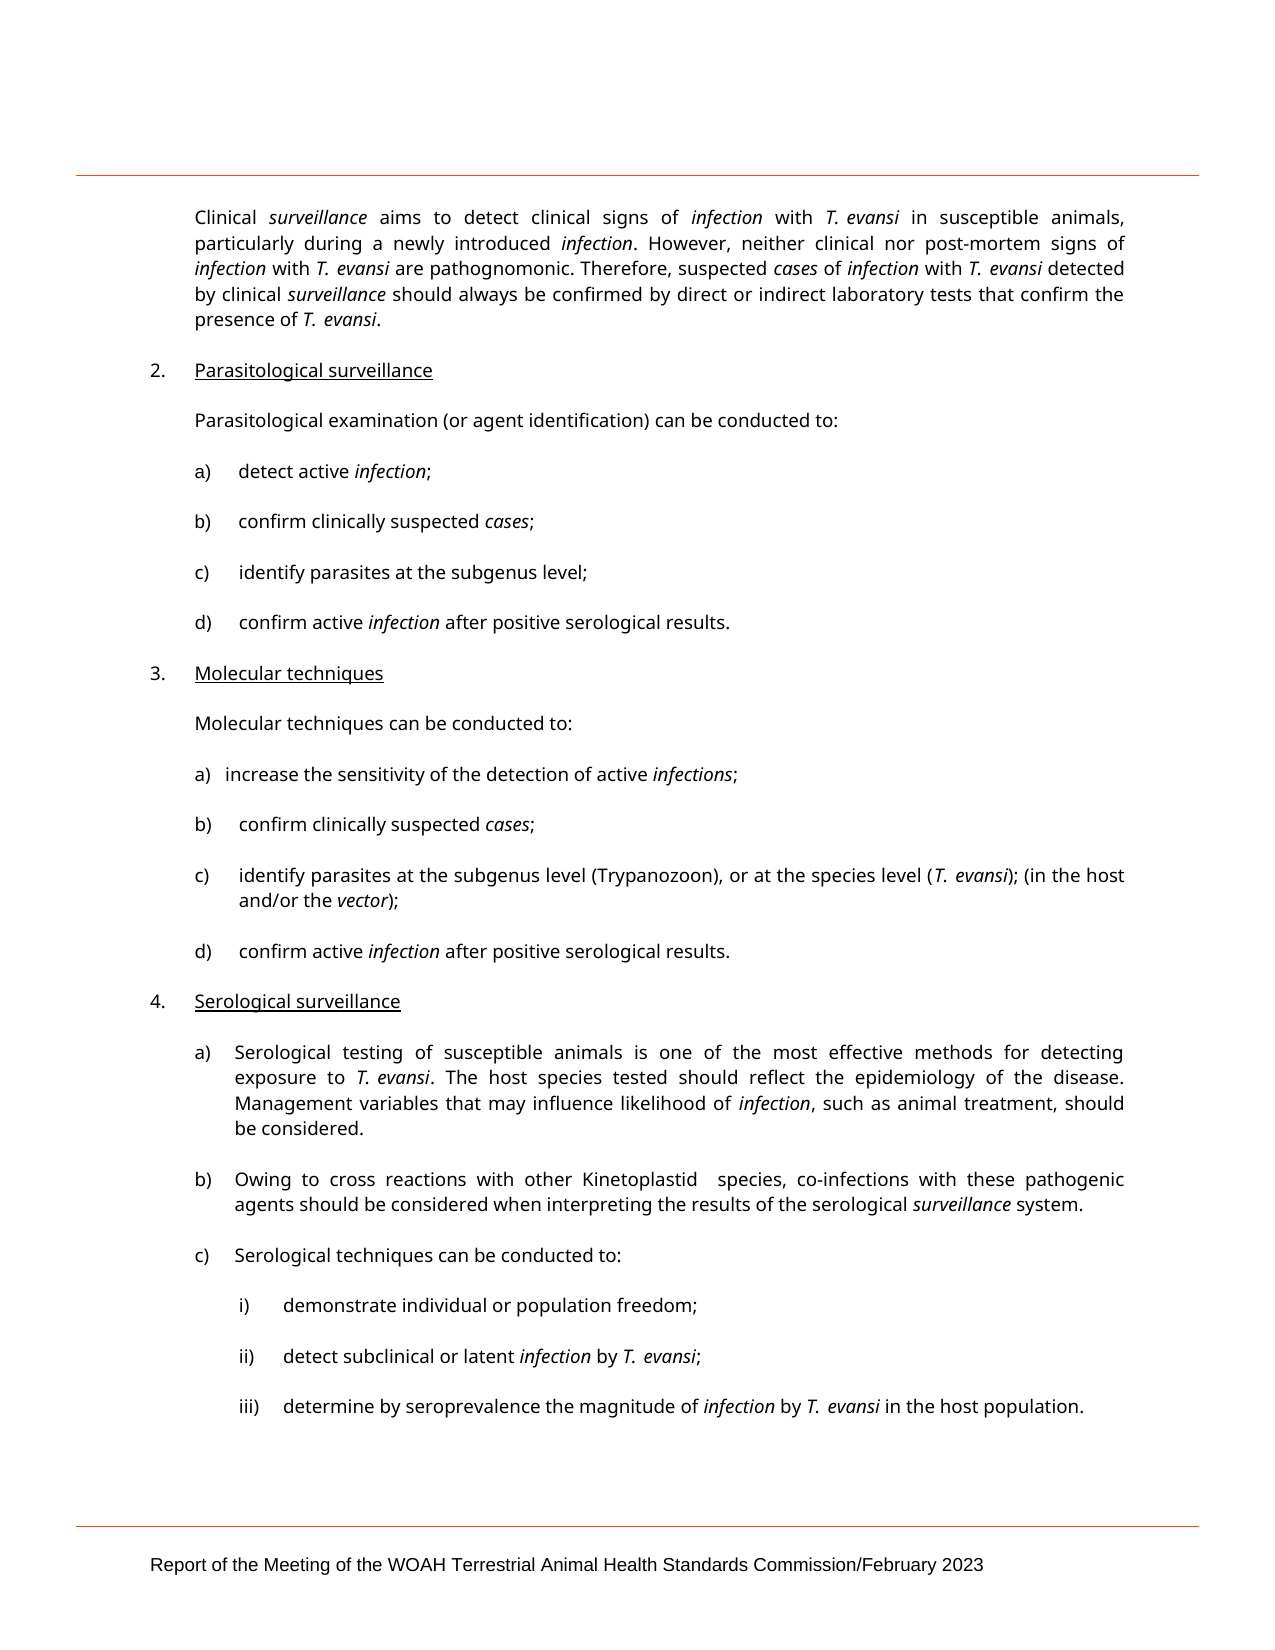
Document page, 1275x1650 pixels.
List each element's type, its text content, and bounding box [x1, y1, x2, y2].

text c) identify parasites at the subgenus level; [194, 559, 1125, 584]
text c) identify parasites at the subgenus level (Trypanozoon), or at the species level (T. evansi); (in the host and/or the vector); [194, 862, 1125, 913]
list confirm clinically suspected cases; [194, 508, 1125, 534]
text d) confirm active infection after positive serological results. [194, 938, 1125, 964]
text Parasitological examination (or agent identification) can be conducted to: [194, 407, 1125, 433]
text c) Serological techniques can be conducted to: [194, 1242, 1125, 1268]
text ii) detect subclinical or latent infection by T. evansi; [239, 1343, 1125, 1369]
text d) confirm active infection after positive serological results. [194, 609, 1125, 635]
text b) confirm clinically suspected cases; [194, 812, 1125, 837]
list detect active infection; [194, 458, 1125, 483]
text a) Serological testing of susceptible animals is one of the most effective methods for detecting exposure to T. evansi. The host species tested should reflect the epidemiology of the disease. Management variables that may influence likelihood of infection, such as animal treatment, should be considered. [194, 1039, 1125, 1141]
text 3. Molecular techniques [150, 660, 1125, 686]
text b) Owing to cross reactions with other Kinetoplastid species, co-infections with these pathogenic agents should be considered when interpreting the results of the serological surveillance system. [194, 1166, 1125, 1217]
text i) demonstrate individual or population freedom; [239, 1293, 1125, 1318]
text 4. Serological surveillance [150, 989, 1125, 1014]
text a) increase the sensitivity of the detection of active infections; [194, 761, 1125, 787]
text Clinical surveillance aims to detect clinical signs of infection with T. evansi in susceptible animals, particularly during a newly introduced infection. However, neither clinical nor post-mortem signs of infection with T. evansi are pathognomonic. Therefore, suspected cases of infection with T. evansi detected by clinical surveillance should always be confirmed by direct or indirect laboratory tests that confirm the presence of T. evansi. [194, 204, 1125, 332]
text 2. Parasitological surveillance [150, 357, 1125, 382]
text iii) determine by seroprevalence the magnitude of infection by T. evansi in the host population. [239, 1394, 1125, 1419]
text Molecular techniques can be conducted to: [194, 711, 1125, 736]
